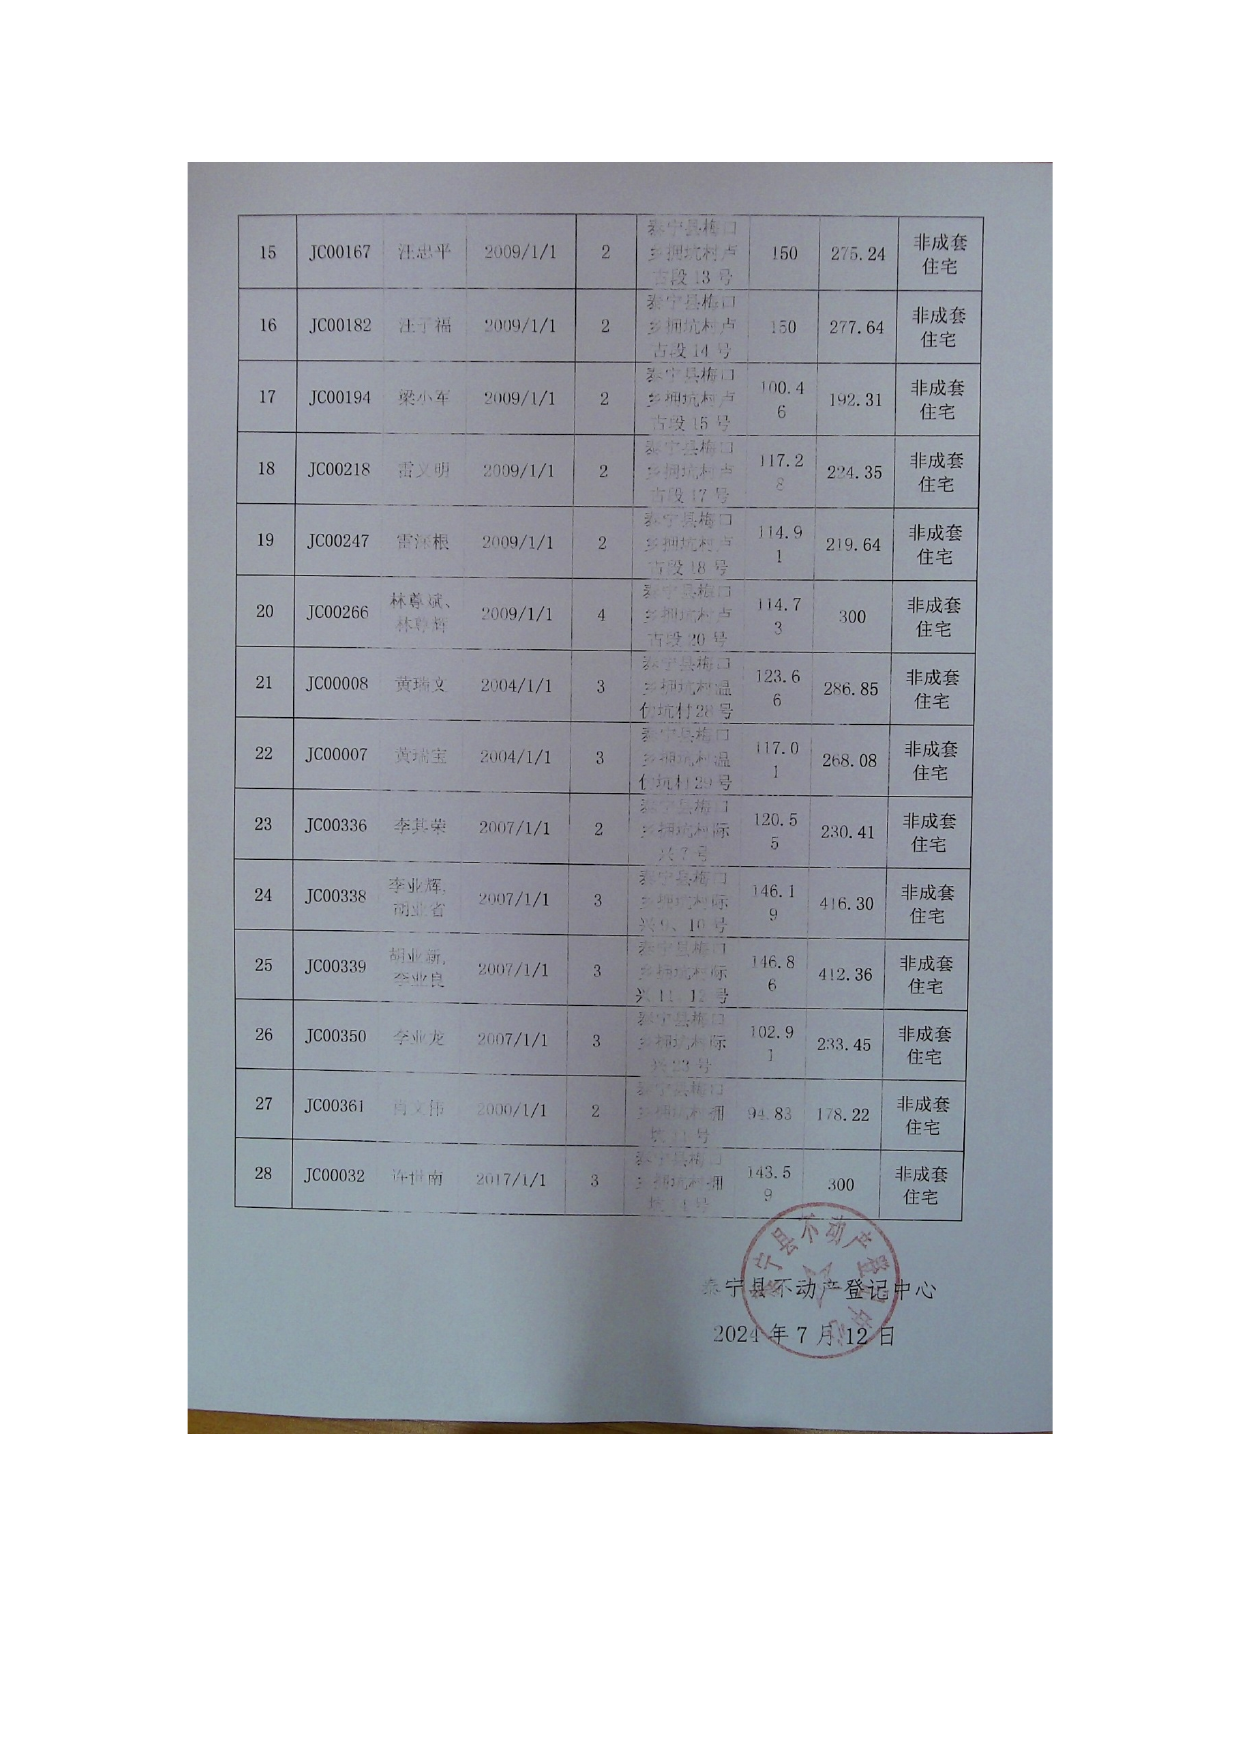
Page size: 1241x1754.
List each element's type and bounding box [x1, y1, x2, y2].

picture [187, 162, 1053, 1434]
